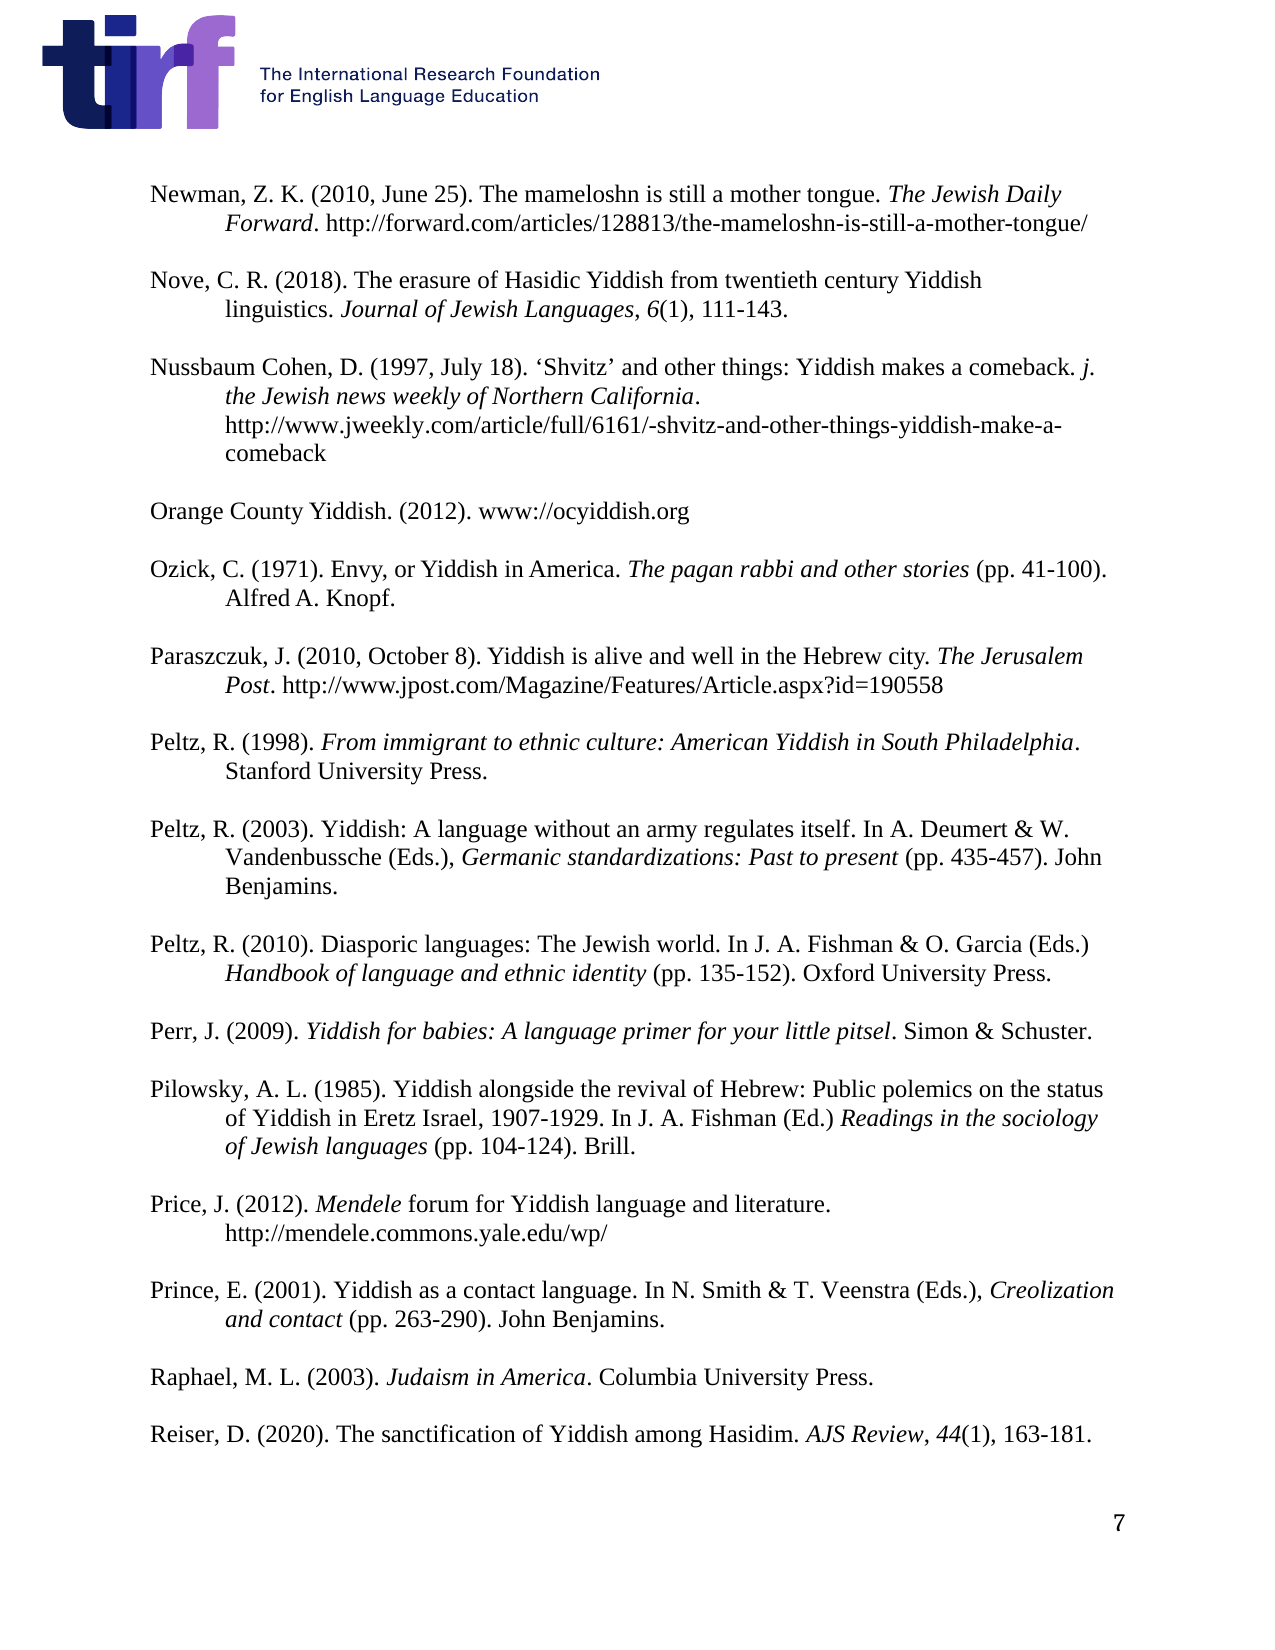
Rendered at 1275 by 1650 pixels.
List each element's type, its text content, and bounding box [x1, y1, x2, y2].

text Ozick, C. (1971). Envy, or Yiddish in America. The pagan rabbi and other stories (pp. 41-100). Alfred A. Knopf. [150, 554, 1125, 612]
text Newman, Z. K. (2010, June 25). The mameloshn is still a mother tongue. The Jewish Daily Forward. http://forward.com/articles/128813/the-mameloshn-is-still-a-mother-tongue/ [150, 179, 1125, 236]
text Nussbaum Cohen, D. (1997, July 18). ‘Shvitz’ and other things: Yiddish makes a comeback. j. the Jewish news weekly of Northern California. http://www.jweekly.com/article/full/6161/-shvitz-and-other-things-yiddish-make-a-comeback [150, 352, 1125, 467]
text Pilowsky, A. L. (1985). Yiddish alongside the revival of Hebrew: Public polemics on the status of Yiddish in Eretz Israel, 1907-1929. In J. A. Fishman (Ed.) Readings in the sociology of Jewish languages (pp. 104-124). Brill. [150, 1074, 1125, 1160]
text Perr, J. (2009). Yiddish for babies: A language primer for your little pitsel. Simon & Schuster. [150, 1016, 1125, 1045]
text Raphael, M. L. (2003). Judaism in America. Columbia University Press. [150, 1362, 1125, 1390]
text Price, J. (2012). Mendele forum for Yiddish language and literature. http://mendele.commons.yale.edu/wp/ [150, 1189, 1125, 1247]
text Handbook of language and ethnic identity (pp. 135-152). Oxford University Press. [150, 958, 1125, 987]
text Paraszczuk, J. (2010, October 8). Yiddish is alive and well in the Hebrew city. The Jerusalem Post. http://www.jpost.com/Magazine/Features/Article.aspx?id=190558 [150, 641, 1125, 698]
text Nove, C. R. (2018). The erasure of Hasidic Yiddish from twentieth century Yiddish linguistics. Journal of Jewish Languages, 6(1), 111-143. [150, 266, 1125, 323]
text Orange County Yiddish. (2012). www://ocyiddish.org [150, 496, 1125, 525]
text Peltz, R. (2003). Yiddish: A language without an army regulates itself. In A. Deumert & W. [150, 814, 1125, 842]
text Reiser, D. (2020). The sanctification of Yiddish among Hasidim. AJS Review, 44(1), 163-181. [150, 1419, 1125, 1448]
text Vandenbussche (Eds.), Germanic standardizations: Past to present (pp. 435-457). John Benjamins. [150, 842, 1125, 900]
text Peltz, R. (2010). Diasporic languages: The Jewish world. In J. A. Fishman & O. Garcia (Eds.) [150, 929, 1125, 958]
text Prince, E. (2001). Yiddish as a contact language. In N. Smith & T. Veenstra (Eds.), Creolization and contact (pp. 263-290). John Benjamins. [150, 1275, 1125, 1333]
picture [42, 15, 605, 129]
text Peltz, R. (1998). From immigrant to ethnic culture: American Yiddish in South Philadelphia. Stanford University Press. [150, 727, 1125, 785]
